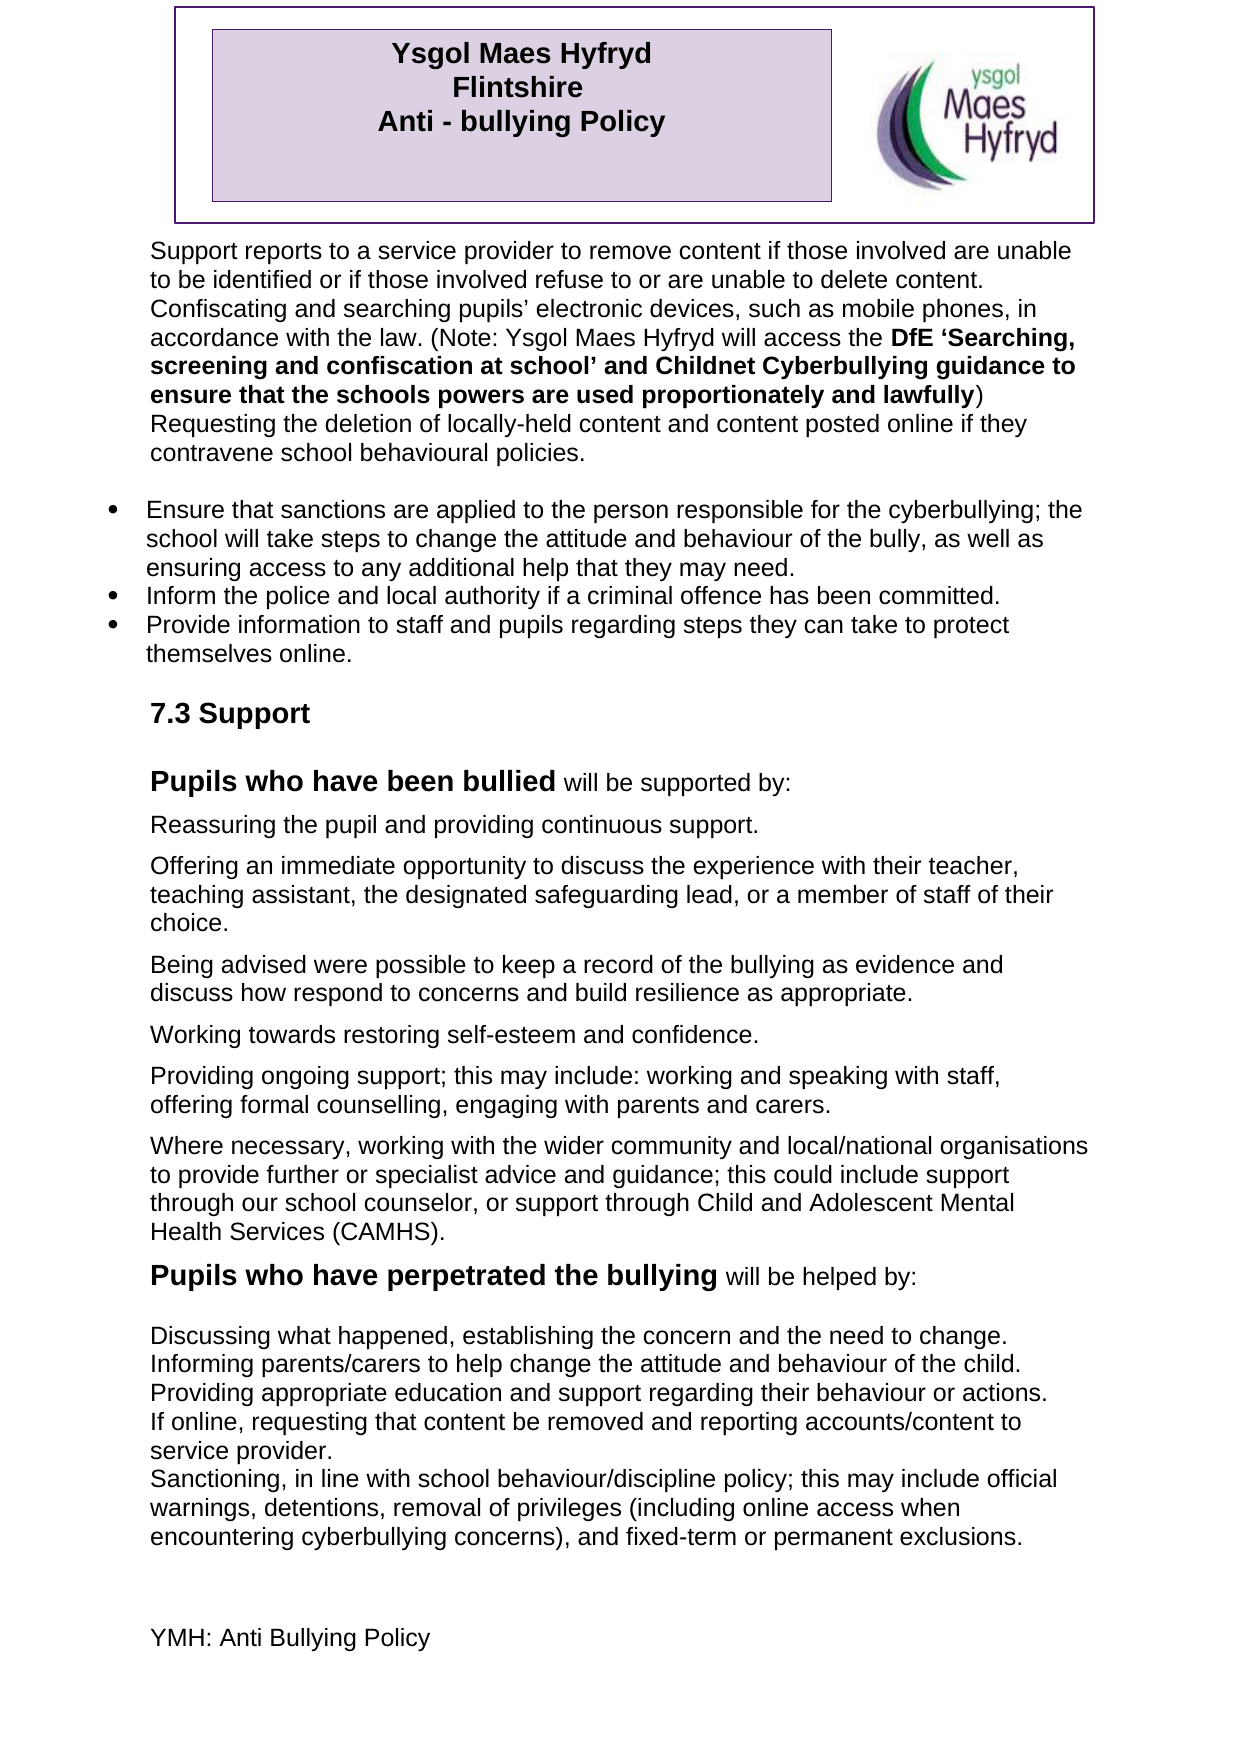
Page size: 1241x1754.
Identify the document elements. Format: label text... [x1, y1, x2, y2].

text Pupils who have been bullied will be supported by: [150, 764, 1090, 797]
text Reassuring the pupil and providing continuous support. [150, 810, 1090, 838]
list Inform the police and local authority if a criminal offence has been committed. [109, 581, 1090, 610]
text Sanctioning, in line with school behaviour/discipline policy; this may include official warnings, detentions, removal of privileges (including online access when encountering cyberbullying concerns), and fixed-term or permanent exclusions. [150, 1464, 1090, 1551]
text Support reports to a service provider to remove content if those involved are unable to be identified or if those involved refuse to or are unable to delete content. Confiscating and searching pupils’ electronic devices, such as mobile phones, in accordance with the law. (Note: Ysgol Maes Hyfryd will access the DfE ‘Searching, screening and confiscation at school’ and Childnet Cyberbullying guidance to ensure that the schools powers are used proportionately and lawfully) Requesting the deletion of locally-held content and content posted online if they contravene school behavioural policies. [150, 236, 1090, 466]
text Providing ongoing support; this may include: working and speaking with staff, offering formal counselling, engaging with parents and carers. [150, 1061, 1090, 1118]
text Being advised were possible to keep a record of the bullying as evidence and discuss how respond to concerns and build resilience as appropriate. [150, 950, 1090, 1007]
text Discussing what happened, establishing the concern and the need to change. Informing parents/carers to help change the attitude and behaviour of the child. Providing appropriate education and support regarding their behaviour or actions. [150, 1321, 1090, 1407]
text 7.3 Support [150, 697, 1090, 730]
list Ensure that sanctions are applied to the person responsible for the cyberbullying; the school will take steps to change the attitude and behaviour of the bully, as well as ensuring access to any additional help that they may need. [109, 495, 1090, 581]
text Offering an immediate opportunity to discuss the experience with their teacher, teaching assistant, the designated safeguarding lead, or a member of staff of their choice. [150, 851, 1090, 937]
list Provide information to staff and pupils regarding steps they can take to protect themselves online. [109, 610, 1090, 668]
text If online, requesting that content be removed and reporting accounts/content to service provider. [150, 1407, 1090, 1464]
text Working towards restoring self-esteem and confidence. [150, 1020, 1090, 1048]
picture [868, 51, 1075, 207]
text Pupils who have perpetrated the bullying will be helped by: [150, 1258, 1090, 1292]
text Where necessary, working with the wider community and local/national organisations to provide further or specialist advice and guidance; this could include support through our school counselor, or support through Child and Adolescent Mental Health Services (CAMHS). [150, 1131, 1090, 1246]
